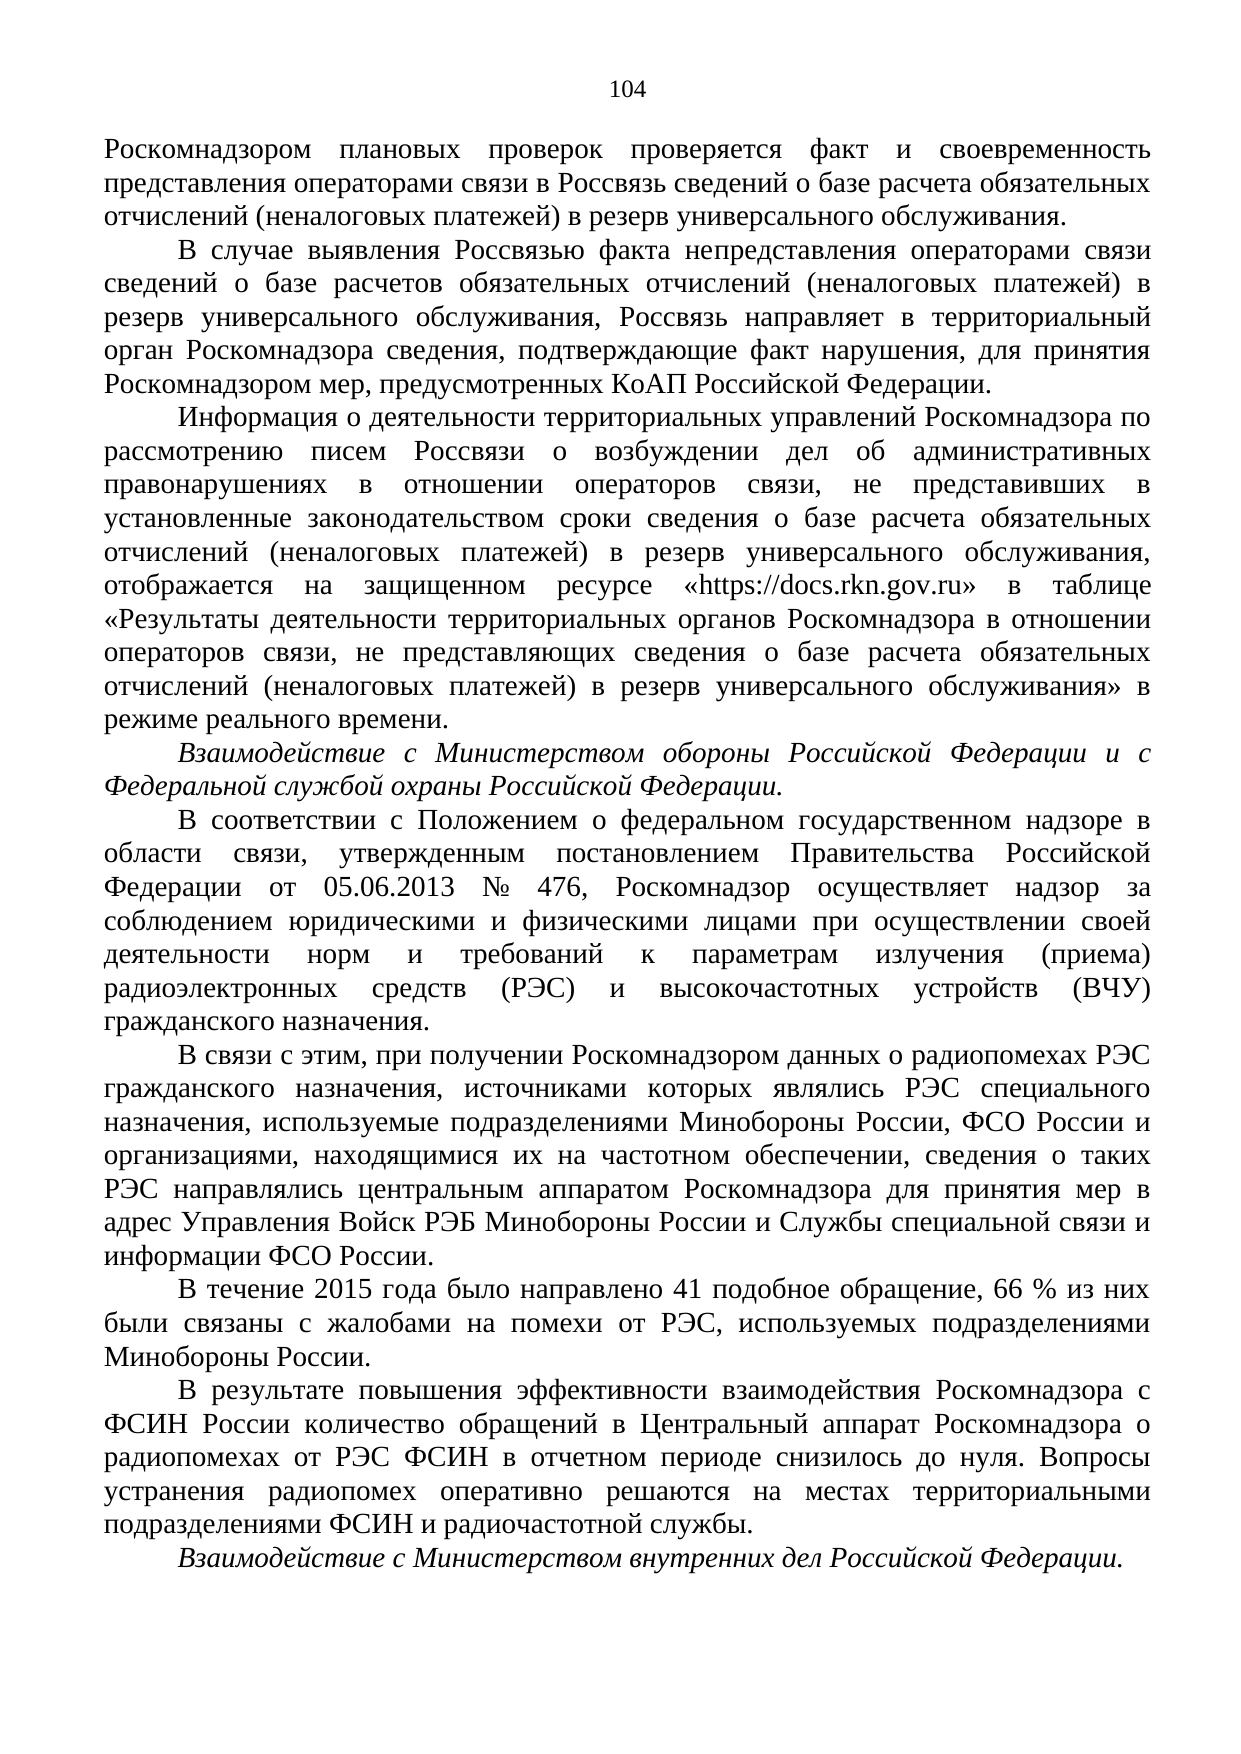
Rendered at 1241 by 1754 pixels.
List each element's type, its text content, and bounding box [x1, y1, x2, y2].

list В связи с этим, при получении Роскомнадзором данных о радиопомехах РЭС гражданского назначения, источниками которых являлись РЭС специального назначения, используемые подразделениями Минобороны России, ФСО России и организациями, находящимися их на частотном обеспечении, сведения о таких РЭС направлялись центральным аппаратом Роскомнадзора для принятия мер в адрес Управления Войск РЭБ Минобороны России и Службы специальной связи и информации ФСО России. [103, 1037, 1152, 1272]
list Взаимодействие с Министерством внутренних дел Российской Федерации. [177, 1540, 1152, 1573]
text В случае выявления Россвязью факта непредставления операторами связи сведений о базе расчетов обязательных отчислений (неналоговых платежей) в резерв универсального обслуживания, Россвязь направляет в территориальный орган Роскомнадзора сведения, подтверждающие факт нарушения, для принятия Роскомнадзором мер, предусмотренных КоАП Российской Федерации. [103, 232, 1152, 399]
list В соответствии с Положением о федеральном государственном надзоре в области связи, утвержденным постановлением Правительства Российской Федерации от 05.06.2013 № 476, Роскомнадзор осуществляет надзор за соблюдением юридическими и физическими лицами при осуществлении своей деятельности норм и требований к параметрам излучения (приема) радиоэлектронных средств (РЭС) и высокочастотных устройств (ВЧУ) гражданского назначения. [103, 802, 1152, 1037]
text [103, 131, 1152, 232]
list В результате повышения эффективности взаимодействия Роскомнадзора с ФСИН России количество обращений в Центральный аппарат Роскомнадзора о радиопомехах от РЭС ФСИН в отчетном периоде снизилось до нуля. Вопросы устранения радиопомех оперативно решаются на местах территориальными подразделениями ФСИН и радиочастотной службы. [103, 1372, 1152, 1540]
text Информация о деятельности территориальных управлений Роскомнадзора по рассмотрению писем Россвязи о возбуждении дел об административных правонарушениях в отношении операторов связи, не представивших в установленные законодательством сроки сведения о базе расчета обязательных отчислений (неналоговых платежей) в резерв универсального обслуживания, отображается на защищенном ресурсе «https://docs.rkn.gov.ru» в таблице «Результаты деятельности территориальных органов Роскомнадзора в отношении операторов связи, не представляющих сведения о базе расчета обязательных отчислений (неналоговых платежей) в резерв универсального обслуживания» в режиме реального времени. [103, 399, 1152, 735]
list В течение 2015 года было направлено 41 подобное обращение, 66 % из них были связаны с жалобами на помехи от РЭС, используемых подразделениями Минобороны России. [103, 1272, 1152, 1372]
list Взаимодействие с Министерством обороны Российской Федерации и с Федеральной службой охраны Российской Федерации. [103, 735, 1152, 802]
